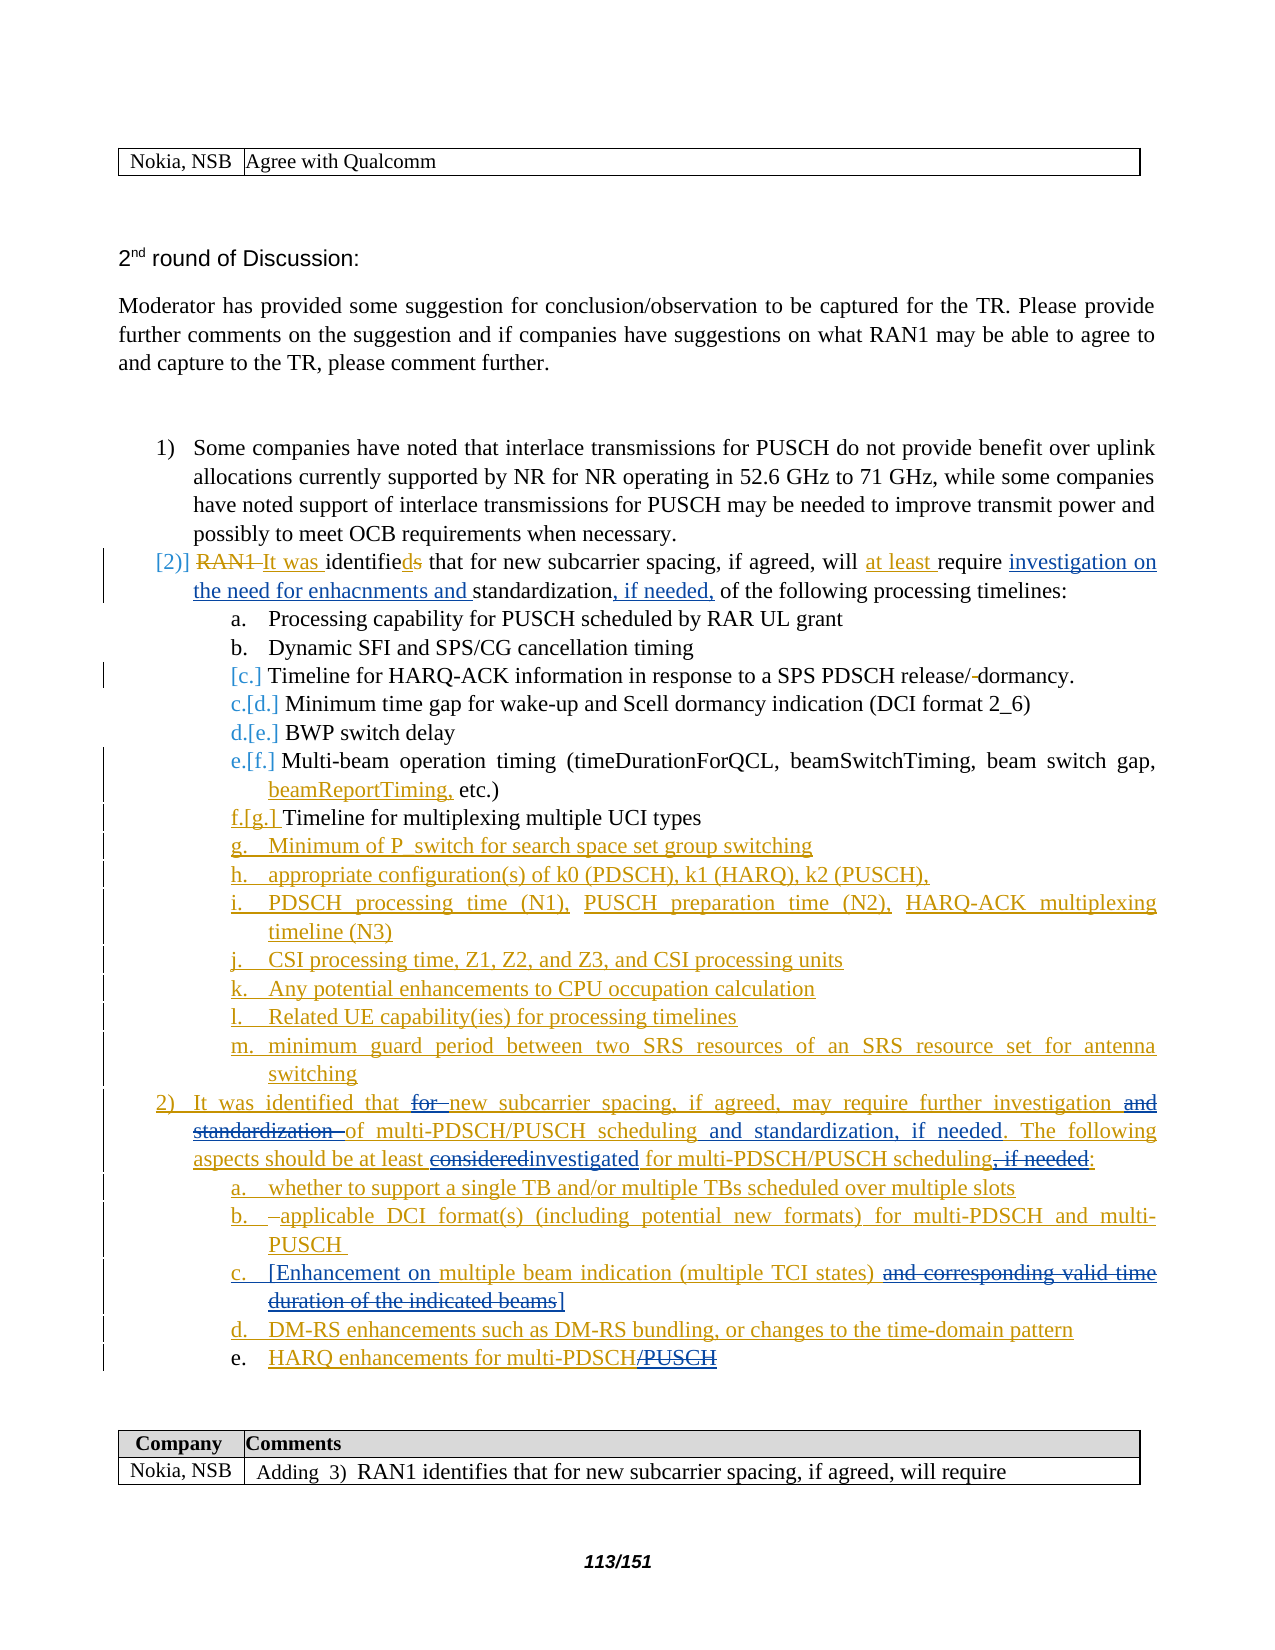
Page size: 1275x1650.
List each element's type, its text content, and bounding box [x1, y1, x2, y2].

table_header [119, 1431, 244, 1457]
list Timeline for HARQ-ACK information in response to a SPS PDSCH release/dormancy. [231, 662, 1157, 688]
list Multi-beam operation timing (timeDurationForQCL, beamSwitchTiming, beam switch gap, etc.) [231, 747, 1157, 802]
list Minimum time gap for wake-up and Scell dormancy indication (DCI format 2_6) [231, 690, 1157, 717]
list Processing capability for PUSCH scheduled by RAR UL grant [231, 605, 1157, 631]
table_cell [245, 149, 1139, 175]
list Dynamic SFI and SPS/CG cancellation timing [231, 633, 1157, 660]
list Timeline for multiplexing multiple UCI types [231, 804, 1157, 831]
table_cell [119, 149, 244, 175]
list BWP switch delay [231, 719, 1157, 745]
list identifie that for new subcarrier spacing, if agreed, will require standardization of the following processing timelines: [156, 548, 1157, 603]
subtitle 2nd round of Discussion: [118, 245, 1157, 271]
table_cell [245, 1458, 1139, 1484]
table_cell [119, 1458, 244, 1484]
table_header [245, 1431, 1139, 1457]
list Some companies have noted that interlace transmissions for PUSCH do not provide benefit over uplink allocations currently supported by NR for NR operating in 52.6 GHz to 71 GHz, while some companies have noted support of interlace transmissions for PUSCH may be needed to improve transmit power and possibly to meet OCB requirements when necessary. [156, 434, 1157, 546]
text Moderator has provided some suggestion for conclusion/observation to be captured for the TR. Please provide further comments on the suggestion and if companies have suggestions on what RAN1 may be able to agree to and capture to the TR, please comment further. [118, 292, 1157, 376]
